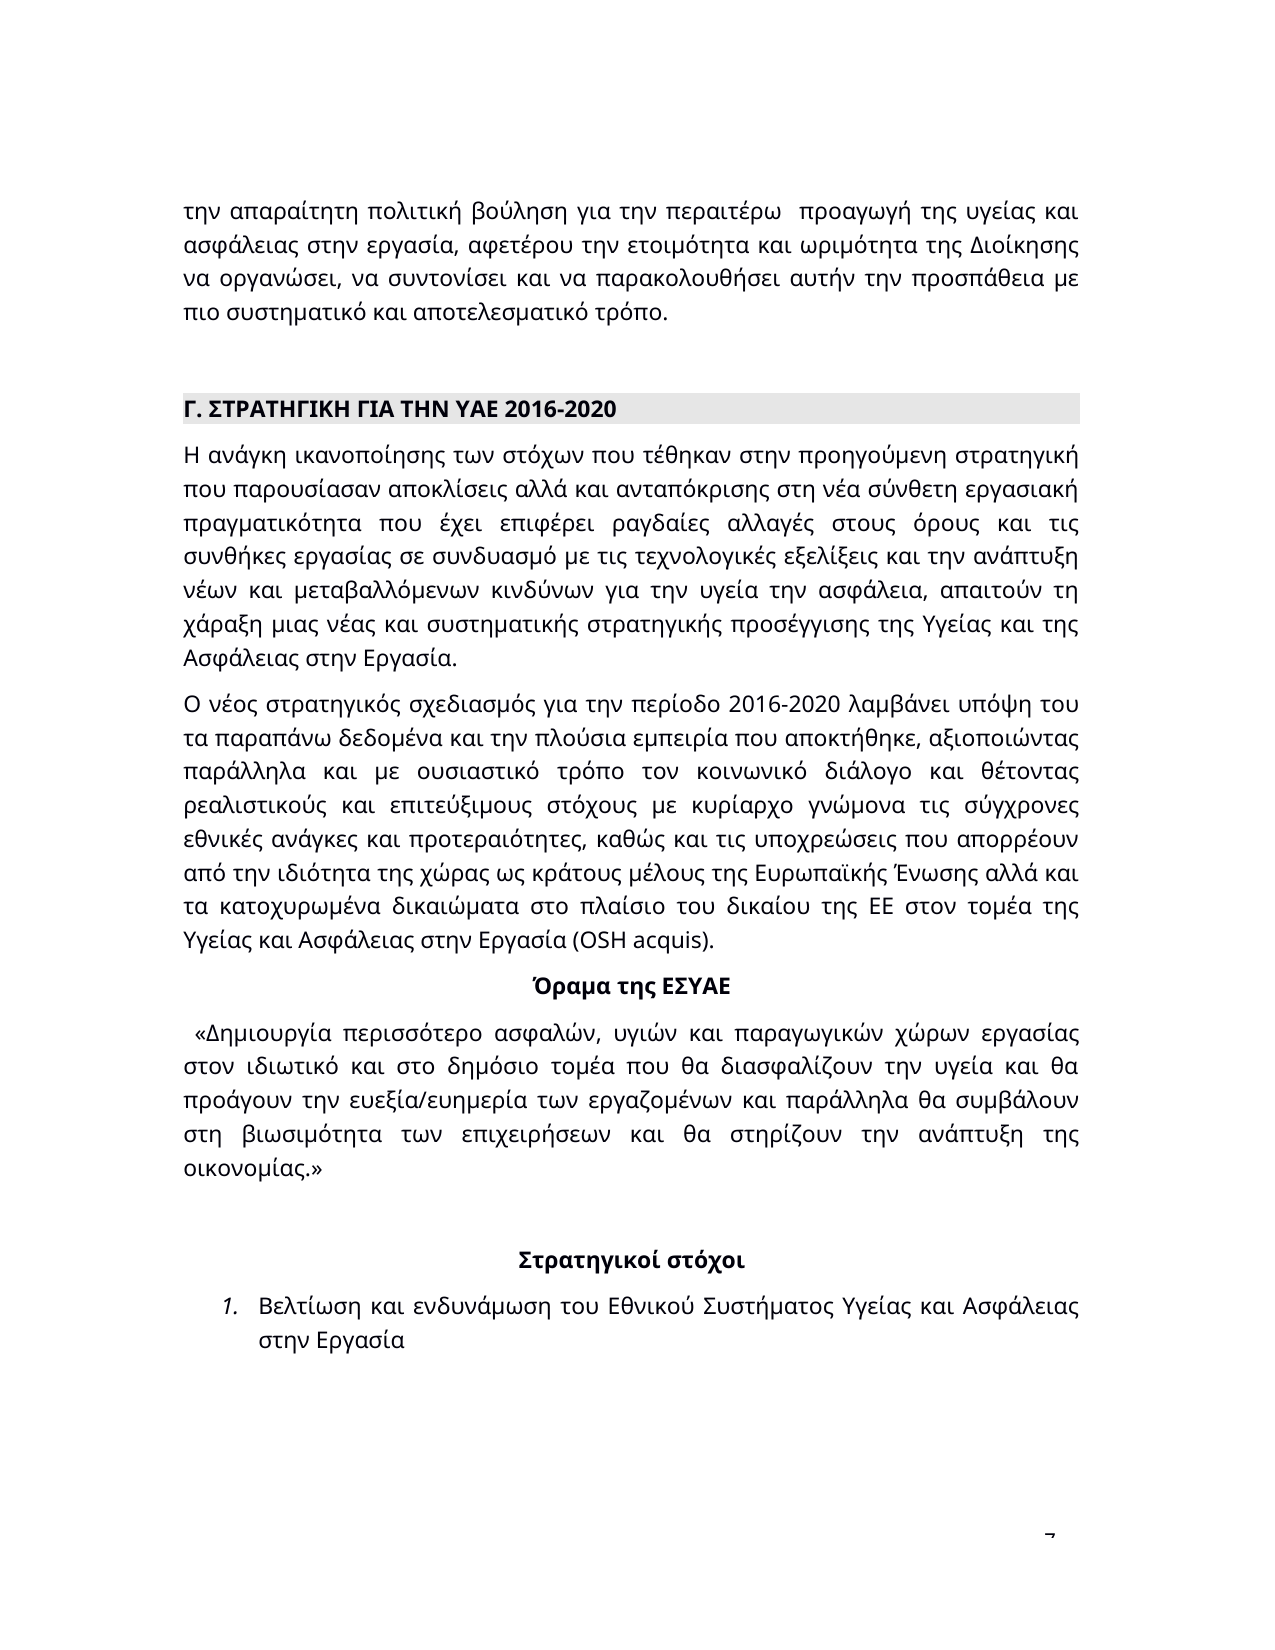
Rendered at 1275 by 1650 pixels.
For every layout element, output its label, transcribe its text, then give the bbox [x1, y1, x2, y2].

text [183, 195, 1080, 327]
list Βελτίωση και ενδυνάμωση του Εθνικού Συστήματος Υγείας και Ασφάλειας στην Εργασία [221, 1290, 1080, 1355]
text «Δημιουργία περισσότερο ασφαλών, υγιών και παραγωγικών χώρων εργασίας στον ιδιωτικό και στο δημόσιο τομέα που θα διασφαλίζουν την υγεία και θα προάγουν την ευεξία/ευημερία των εργαζομένων και παράλληλα θα συμβάλουν στη βιωσιμότητα των επιχειρήσεων και θα στηρίζουν την ανάπτυξη της οικονομίας.» [183, 1017, 1080, 1183]
text Στρατηγικοί στόχοι [183, 1244, 1080, 1275]
text Ο νέος στρατηγικός σχεδιασμός για την περίοδο 2016-2020 λαμβάνει υπόψη του τα παραπάνω δεδομένα και την πλούσια εμπειρία που αποκτήθηκε, αξιοποιώντας παράλληλα και με ουσιαστικό τρόπο τον κοινωνικό διάλογο και θέτοντας ρεαλιστικούς και επιτεύξιμους στόχους με κυρίαρχο γνώμονα τις σύγχρονες εθνικές ανάγκες και προτεραιότητες, καθώς και τις υποχρεώσεις που απορρέουν από την ιδιότητα της χώρας ως κράτους μέλους της Ευρωπαϊκής Ένωσης αλλά και τα κατοχυρωμένα δικαιώματα στο πλαίσιο του δικαίου της ΕΕ στον τομέα της Υγείας και Ασφάλειας στην Εργασία (OSH acquis). [183, 688, 1080, 955]
text Όραμα της ΕΣΥΑΕ [183, 970, 1080, 1002]
text Γ. ΣΤΡΑΤΗΓΙΚΗ ΓΙΑ ΤΗΝ ΥΑΕ 2016-2020 [183, 393, 1080, 424]
text Η ανάγκη ικανοποίησης των στόχων που τέθηκαν στην προηγούμενη στρατηγική που παρουσίασαν αποκλίσεις αλλά και ανταπόκρισης στη νέα σύνθετη εργασιακή πραγματικότητα που έχει επιφέρει ραγδαίες αλλαγές στους όρους και τις συνθήκες εργασίας σε συνδυασμό με τις τεχνολογικές εξελίξεις και την ανάπτυξη νέων και μεταβαλλόμενων κινδύνων για την υγεία την ασφάλεια, απαιτούν τη χάραξη μιας νέας και συστηματικής στρατηγικής προσέγγισης της Υγείας και της Ασφάλειας στην Εργασία. [183, 439, 1080, 673]
